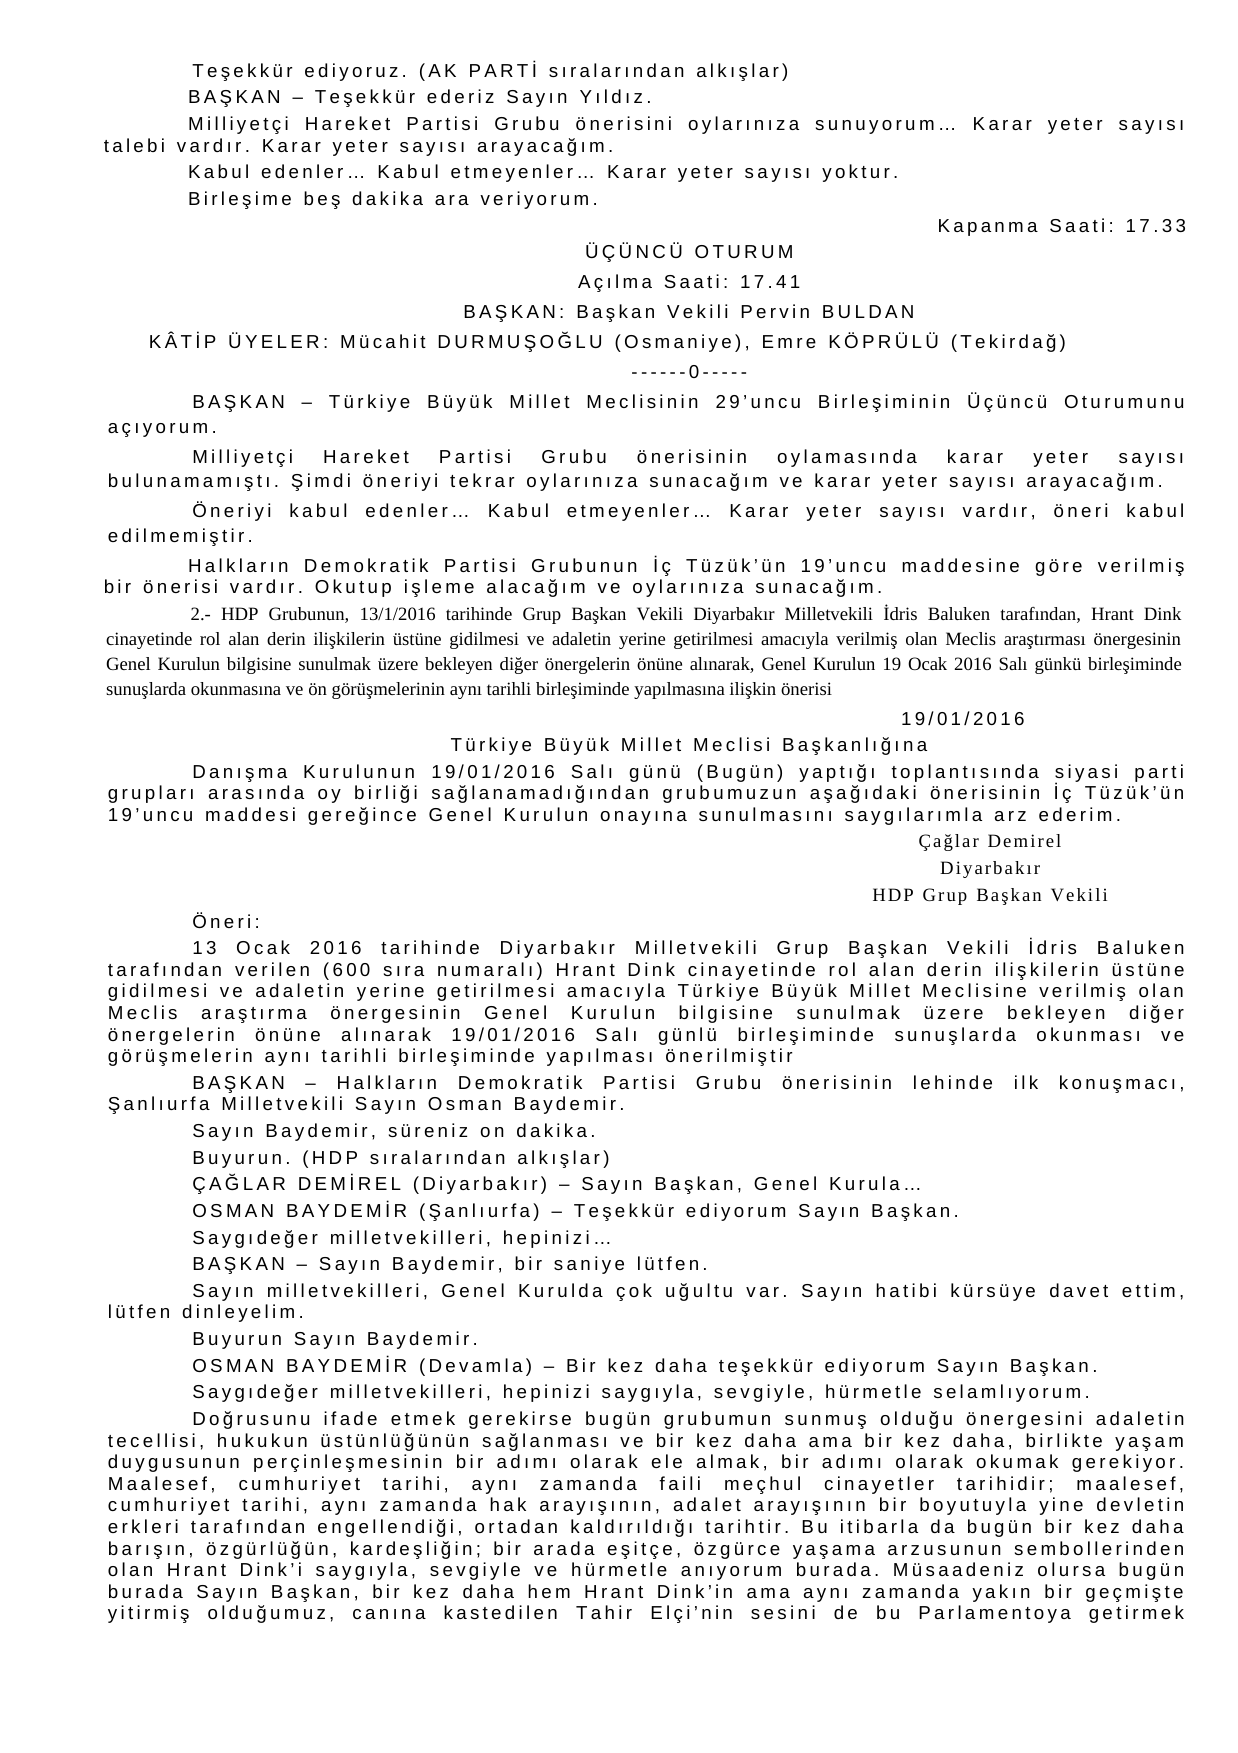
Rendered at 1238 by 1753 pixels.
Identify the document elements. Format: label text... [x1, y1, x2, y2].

text BAŞKAN – Teşekkür ederiz Sayın Yıldız. [103, 86, 1186, 108]
text Milliyetçi Hareket Partisi Grubu önerisini oylarınıza sunuyorum… Karar yeter sayısı talebi vardır. Karar yeter sayısı arayacağım. [103, 113, 1186, 156]
text Teşekkür ediyoruz. (AK PARTİ sıralarından alkışlar) [108, 60, 1186, 81]
text Birleşime beş dakika ara veriyorum. [103, 188, 1186, 209]
text 2.- HDP Grubunun, 13/1/2016 tarihinde Grup Başkan Vekili Diyarbakır Milletvekili İdris Baluken tarafından, Hrant Dink cinayetinde rol alan derin ilişkilerin üstüne gidilmesi ve adaletin yerine getirilmesi amacıyla verilmiş olan Meclis araştırması önergesinin Genel Kurulun bilgisine sunulmak üzere bekleyen diğer önergelerin önüne alınarak, Genel Kurulun 19 Ocak 2016 Salı günkü birleşiminde sunuşlarda okunmasına ve ön görüşmelerinin aynı tarihli birleşiminde yapılmasına ilişkin önerisi [106, 603, 1184, 699]
text Danışma Kurulunun 19/01/2016 Salı günü (Bugün) yaptığı toplantısında siyasi parti grupları arasında oy birliği sağlanamadığından grubumuzun aşağıdaki önerisinin İç Tüzük’ün 19’uncu maddesi gereğince Genel Kurulun onayına sunulmasını saygılarımla arz ederim. [108, 761, 1186, 825]
text BAŞKAN – Halkların Demokratik Partisi Grubu önerisinin lehinde ilk konuşmacı, Şanlıurfa Milletvekili Sayın Osman Baydemir. [108, 1072, 1186, 1115]
text Öneriyi kabul edenler… Kabul etmeyenler… Karar yeter sayısı vardır, öneri kabul edilmemiştir. [108, 500, 1186, 546]
text KÂTİP ÜYELER: Mücahit DURMUŞOĞLU (Osmaniye), Emre KÖPRÜLÜ (Tekirdağ) [29, 331, 1186, 352]
text BAŞKAN – Sayın Baydemir, bir saniye lütfen. [108, 1253, 1186, 1275]
text Kabul edenler… Kabul etmeyenler… Karar yeter sayısı yoktur. [103, 161, 1186, 183]
text Diyarbakır [108, 857, 1186, 879]
text Buyurun Sayın Baydemir. [108, 1328, 1186, 1349]
text Saygıdeğer milletvekilleri, hepinizi… [108, 1226, 1186, 1248]
text 19/01/2016 [816, 707, 1186, 729]
text OSMAN BAYDEMİR (Devamla) – Bir kez daha teşekkür ediyorum Sayın Başkan. [108, 1355, 1186, 1376]
text Sayın Baydemir, süreniz on dakika. [108, 1120, 1186, 1141]
text Açılma Saati: 17.41 [108, 271, 1186, 293]
text OSMAN BAYDEMİR (Şanlıurfa) – Teşekkür ediyorum Sayın Başkan. [108, 1200, 1186, 1221]
text ÇAĞLAR DEMİREL (Diyarbakır) – Sayın Başkan, Genel Kurula… [108, 1173, 1186, 1195]
text Saygıdeğer milletvekilleri, hepinizi saygıyla, sevgiyle, hürmetle selamlıyorum. [108, 1381, 1186, 1403]
text Kapanma Saati: 17.33 [103, 214, 1186, 236]
text ------0----- [108, 361, 1186, 382]
text Türkiye Büyük Millet Meclisi Başkanlığına [108, 734, 1186, 756]
text BAŞKAN: Başkan Vekili Pervin BULDAN [108, 301, 1186, 323]
text 13 Ocak 2016 tarihinde Diyarbakır Milletvekili Grup Başkan Vekili İdris Baluken tarafından verilen (600 sıra numaralı) Hrant Dink cinayetinde rol alan derin ilişkilerin üstüne gidilmesi ve adaletin yerine getirilmesi amacıyla Türkiye Büyük Millet Meclisine verilmiş olan Meclis araştırma önergesinin Genel Kurulun bilgisine sunulmak üzere bekleyen diğer önergelerin önüne alınarak 19/01/2016 Salı günlü birleşiminde sunuşlarda okunması ve görüşmelerin aynı tarihli birleşiminde yapılması önerilmiştir [108, 937, 1186, 1066]
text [108, 1408, 1186, 1624]
text ÜÇÜNCÜ OTURUM [108, 241, 1186, 263]
text Milliyetçi Hareket Partisi Grubu önerisinin oylamasında karar yeter sayısı bulunamamıştı. Şimdi öneriyi tekrar oylarınıza sunacağım ve karar yeter sayısı arayacağım. [108, 445, 1186, 492]
text Sayın milletvekilleri, Genel Kurulda çok uğultu var. Sayın hatibi kürsüye davet ettim, lütfen dinleyelim. [108, 1280, 1186, 1323]
text Buyurun. (HDP sıralarından alkışlar) [108, 1146, 1186, 1168]
text Öneri: [108, 910, 1186, 932]
text Halkların Demokratik Partisi Grubunun İç Tüzük’ün 19’uncu maddesine göre verilmiş bir önerisi vardır. Okutup işleme alacağım ve oylarınıza sunacağım. [103, 555, 1186, 598]
text HDP Grup Başkan Vekili [108, 884, 1186, 905]
text BAŞKAN – Türkiye Büyük Millet Meclisinin 29’uncu Birleşiminin Üçüncü Oturumunu açıyorum. [108, 391, 1186, 437]
text Çağlar Demirel [108, 830, 1186, 852]
